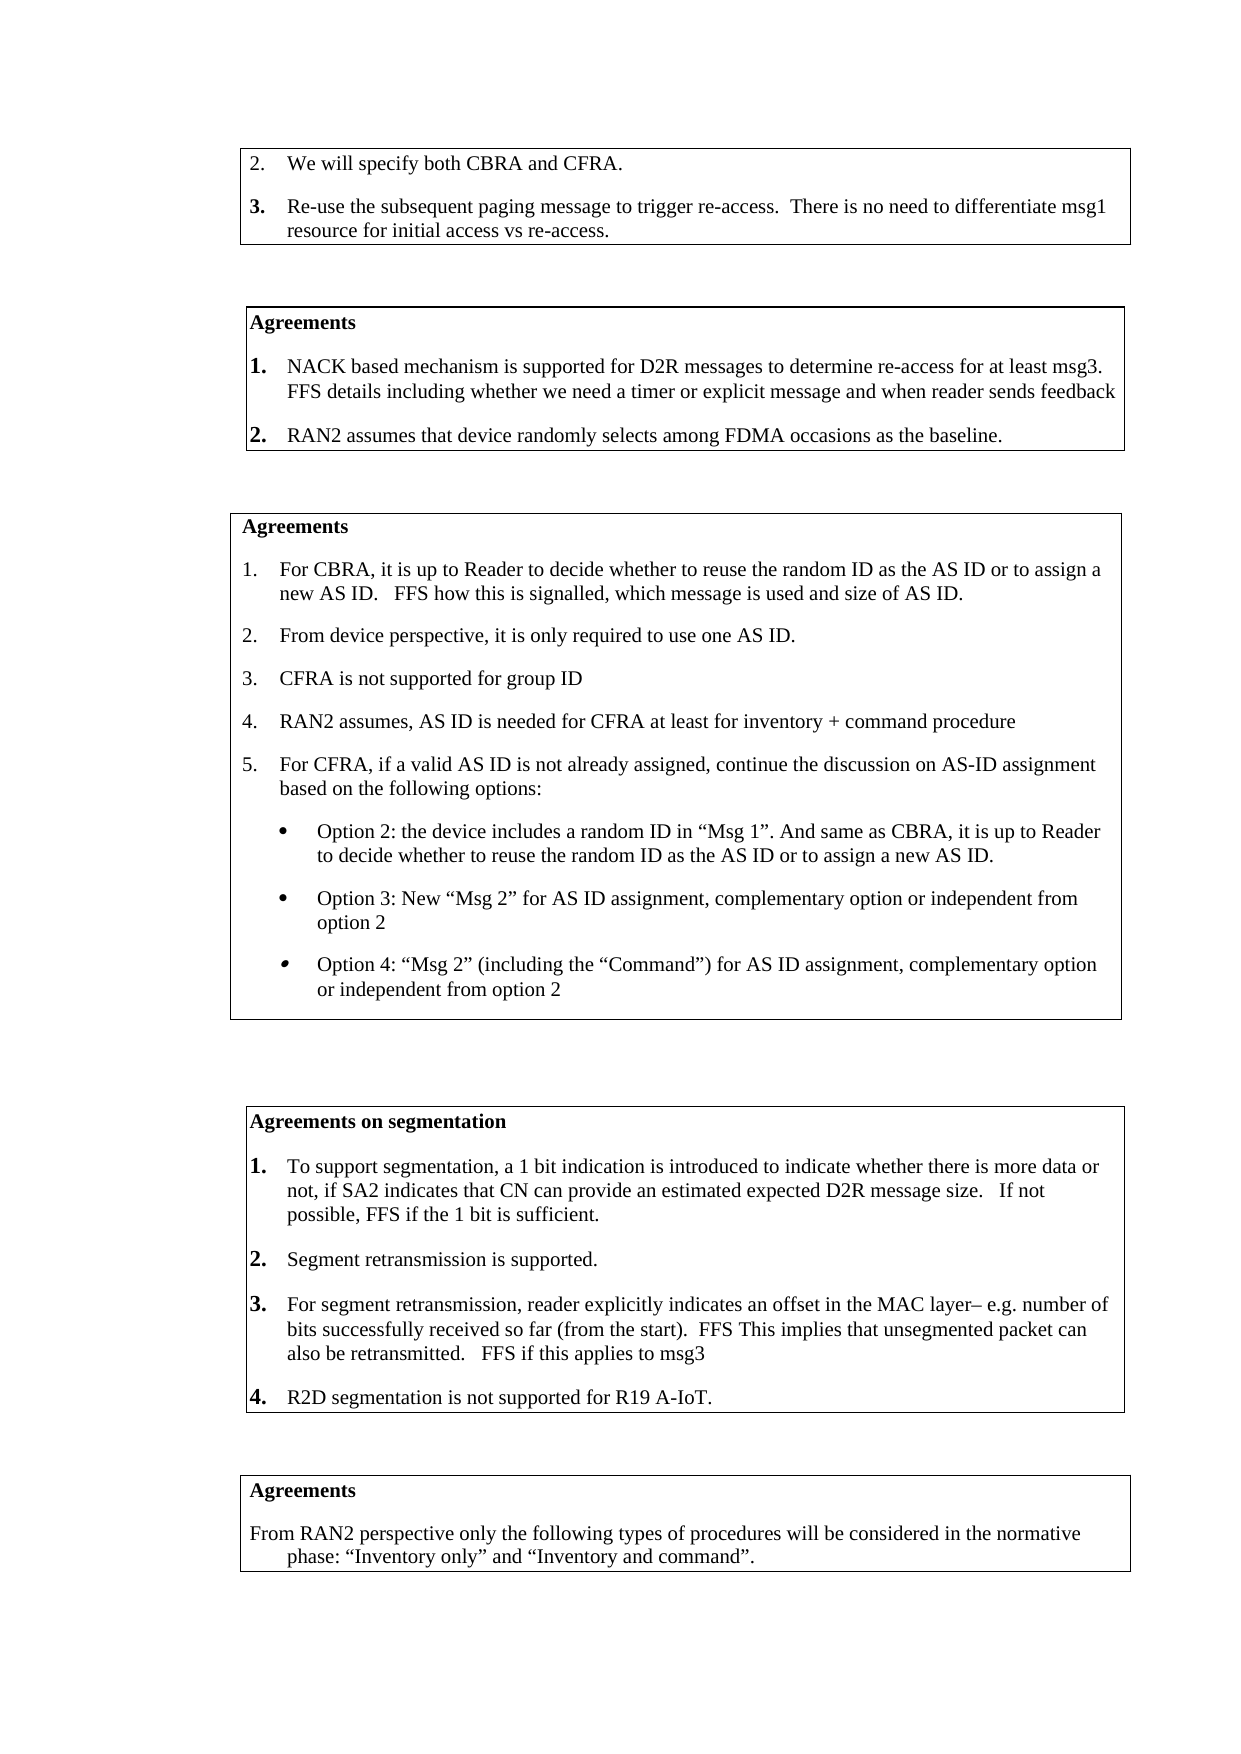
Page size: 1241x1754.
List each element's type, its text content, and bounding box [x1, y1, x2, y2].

text Agreements [241, 1476, 1130, 1502]
list For segment retransmission, reader explicitly indicates an offset in the MAC layer– e.g. number of bits successfully received so far (from the start). FFS This implies that unsegmented packet can also be retransmitted. FFS if this applies to msg3 [247, 1287, 1124, 1365]
list Re-use the subsequent paging message to trigger re-access. There is no need to differentiate msg1 resource for initial access vs re-access. [241, 191, 1130, 244]
list R2D segmentation is not supported for R19 A-IoT. [247, 1380, 1124, 1412]
list To support segmentation, a 1 bit indication is introduced to indicate whether there is more data or not, if SA2 indicates that CN can provide an estimated expected D2R message size. If not possible, FFS if the 1 bit is sufficient. [247, 1149, 1124, 1226]
list Segment retransmission is supported. [247, 1242, 1124, 1271]
table_header Agreements For CBRA, it is up to Reader to decide whether to reuse the random ID as the AS ID or to assign a new AS ID. FFS how this is signalled, which message is used and size of AS ID. From device perspective, it is only required to use one AS ID. CFRA is not supported for group ID RAN2 assumes, AS ID is needed for CFRA at least for inventory + command procedure For CFRA, if a valid AS ID is not already assigned, continue the discussion on AS-ID assignment based on the following options: Option 2: the device includes a random ID in “Msg 1”. And same as CBRA, it is up to Reader to decide whether to reuse the random ID as the AS ID or to assign a new AS ID. Option 3: New “Msg 2” for AS ID assignment, complementary option or independent from option 2 Option 4: “Msg 2” (including the “Command”) for AS ID assignment, complementary option or independent from option 2 [231, 514, 1121, 1019]
text Agreements on segmentation [247, 1107, 1124, 1133]
text From RAN2 perspective only the following types of procedures will be considered in the normative phase: “Inventory only” and “Inventory and command”. [241, 1517, 1130, 1571]
list We will specify both CBRA and CFRA. [241, 149, 1130, 175]
list NACK based mechanism is supported for D2R messages to determine re-access for at least msg3. FFS details including whether we need a timer or explicit message and when reader sends feedback [247, 349, 1124, 403]
text Agreements [247, 308, 1124, 334]
list RAN2 assumes that device randomly selects among FDMA occasions as the baseline. [247, 418, 1124, 450]
